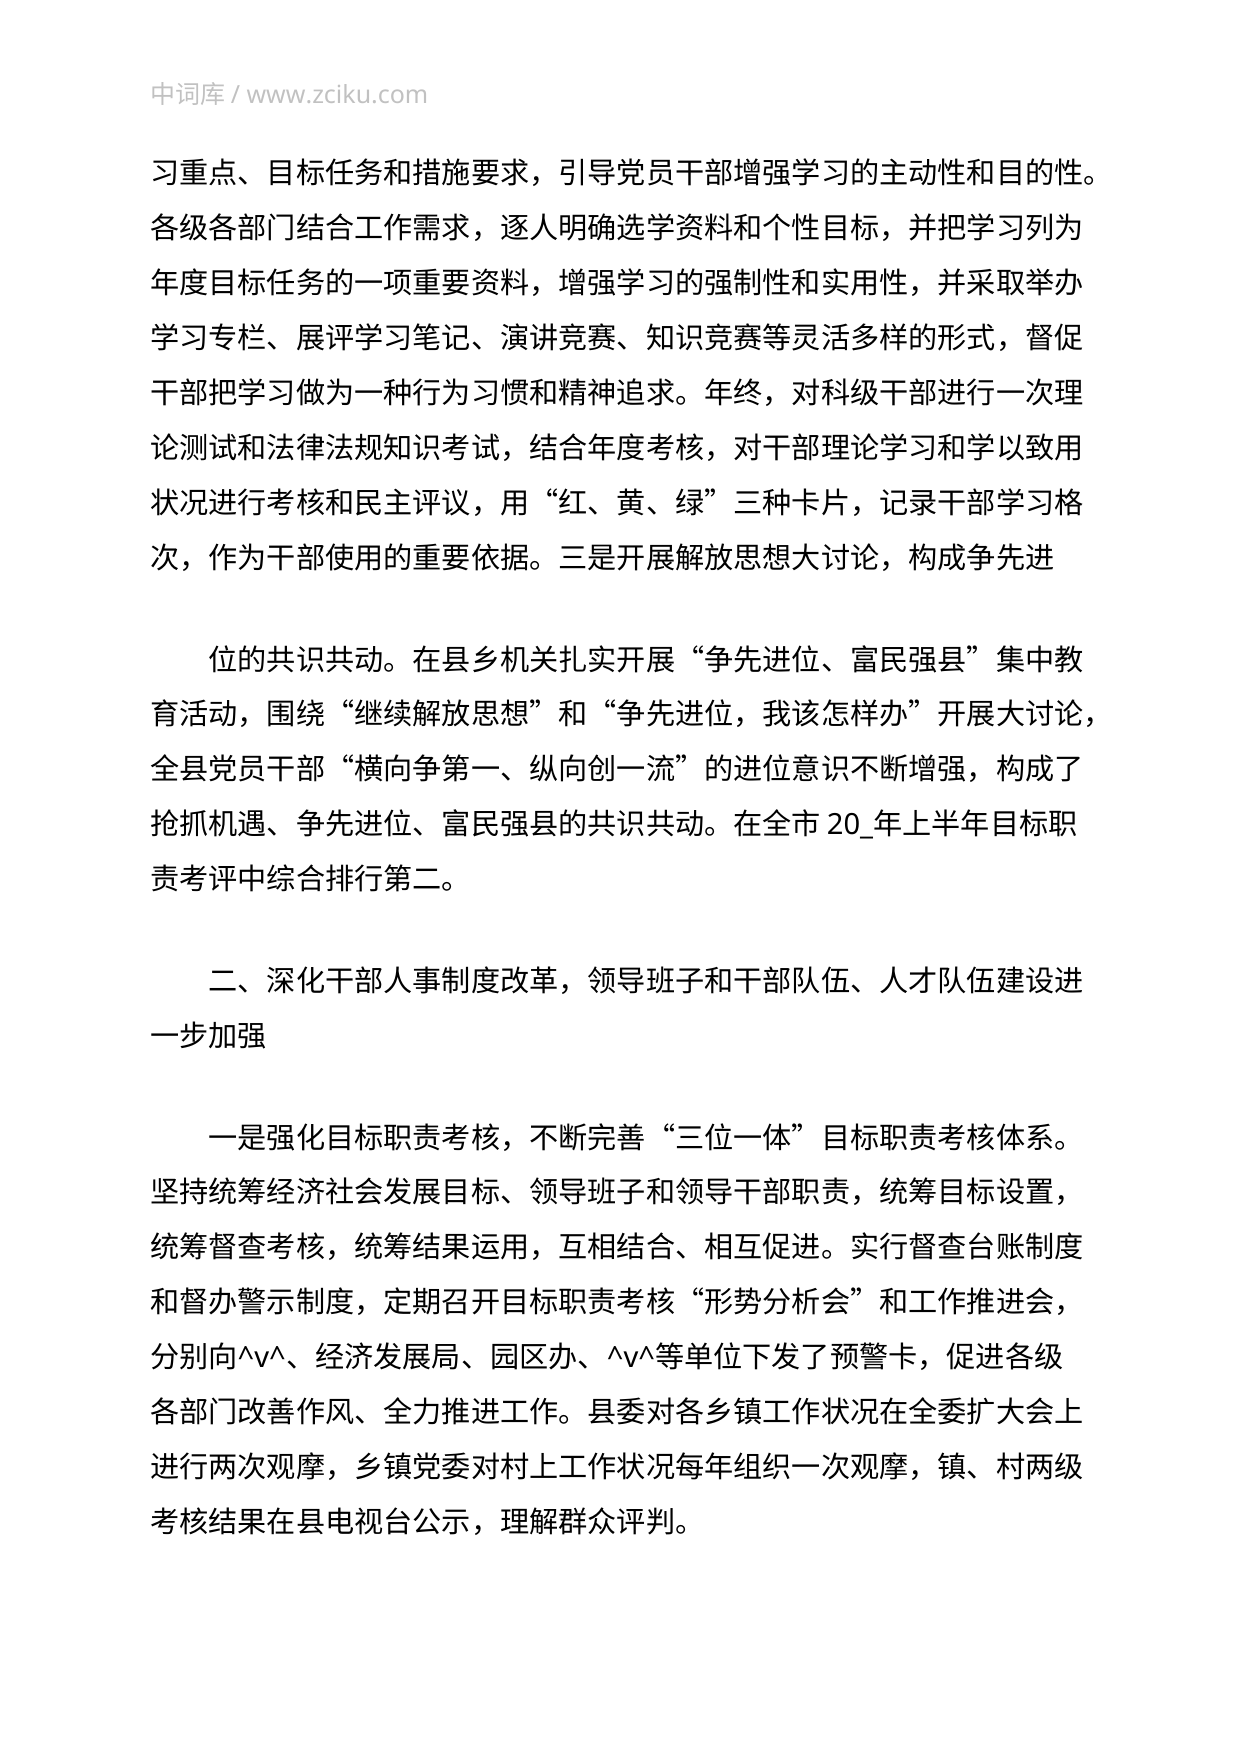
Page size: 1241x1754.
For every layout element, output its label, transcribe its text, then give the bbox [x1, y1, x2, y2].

text 位的共识共动。在县乡机关扎实开展“争先进位、富民强县”集中教育活动，围绕“继续解放思想”和“争先进位，我该怎样办”开展大讨论，全县党员干部“横向争第一、纵向创一流”的进位意识不断增强，构成了抢抓机遇、争先进位、富民强县的共识共动。在全市20_年上半年目标职责考评中综合排行第二。 [150, 636, 1090, 898]
text 一是强化目标职责考核，不断完善“三位一体”目标职责考核体系。坚持统筹经济社会发展目标、领导班子和领导干部职责，统筹目标设置，统筹督查考核，统筹结果运用，互相结合、相互促进。实行督查台账制度和督办警示制度，定期召开目标职责考核“形势分析会”和工作推进会，分别向^v^、经济发展局、园区办、^v^等单位下发了预警卡，促进各级各部门改善作风、全力推进工作。县委对各乡镇工作状况在全委扩大会上进行两次观摩，乡镇党委对村上工作状况每年组织一次观摩，镇、村两级考核结果在县电视台公示，理解群众评判。 [150, 1114, 1090, 1541]
text 二、深化干部人事制度改革，领导班子和干部队伍、人才队伍建设进一步加强 [150, 957, 1090, 1055]
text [150, 150, 1090, 577]
